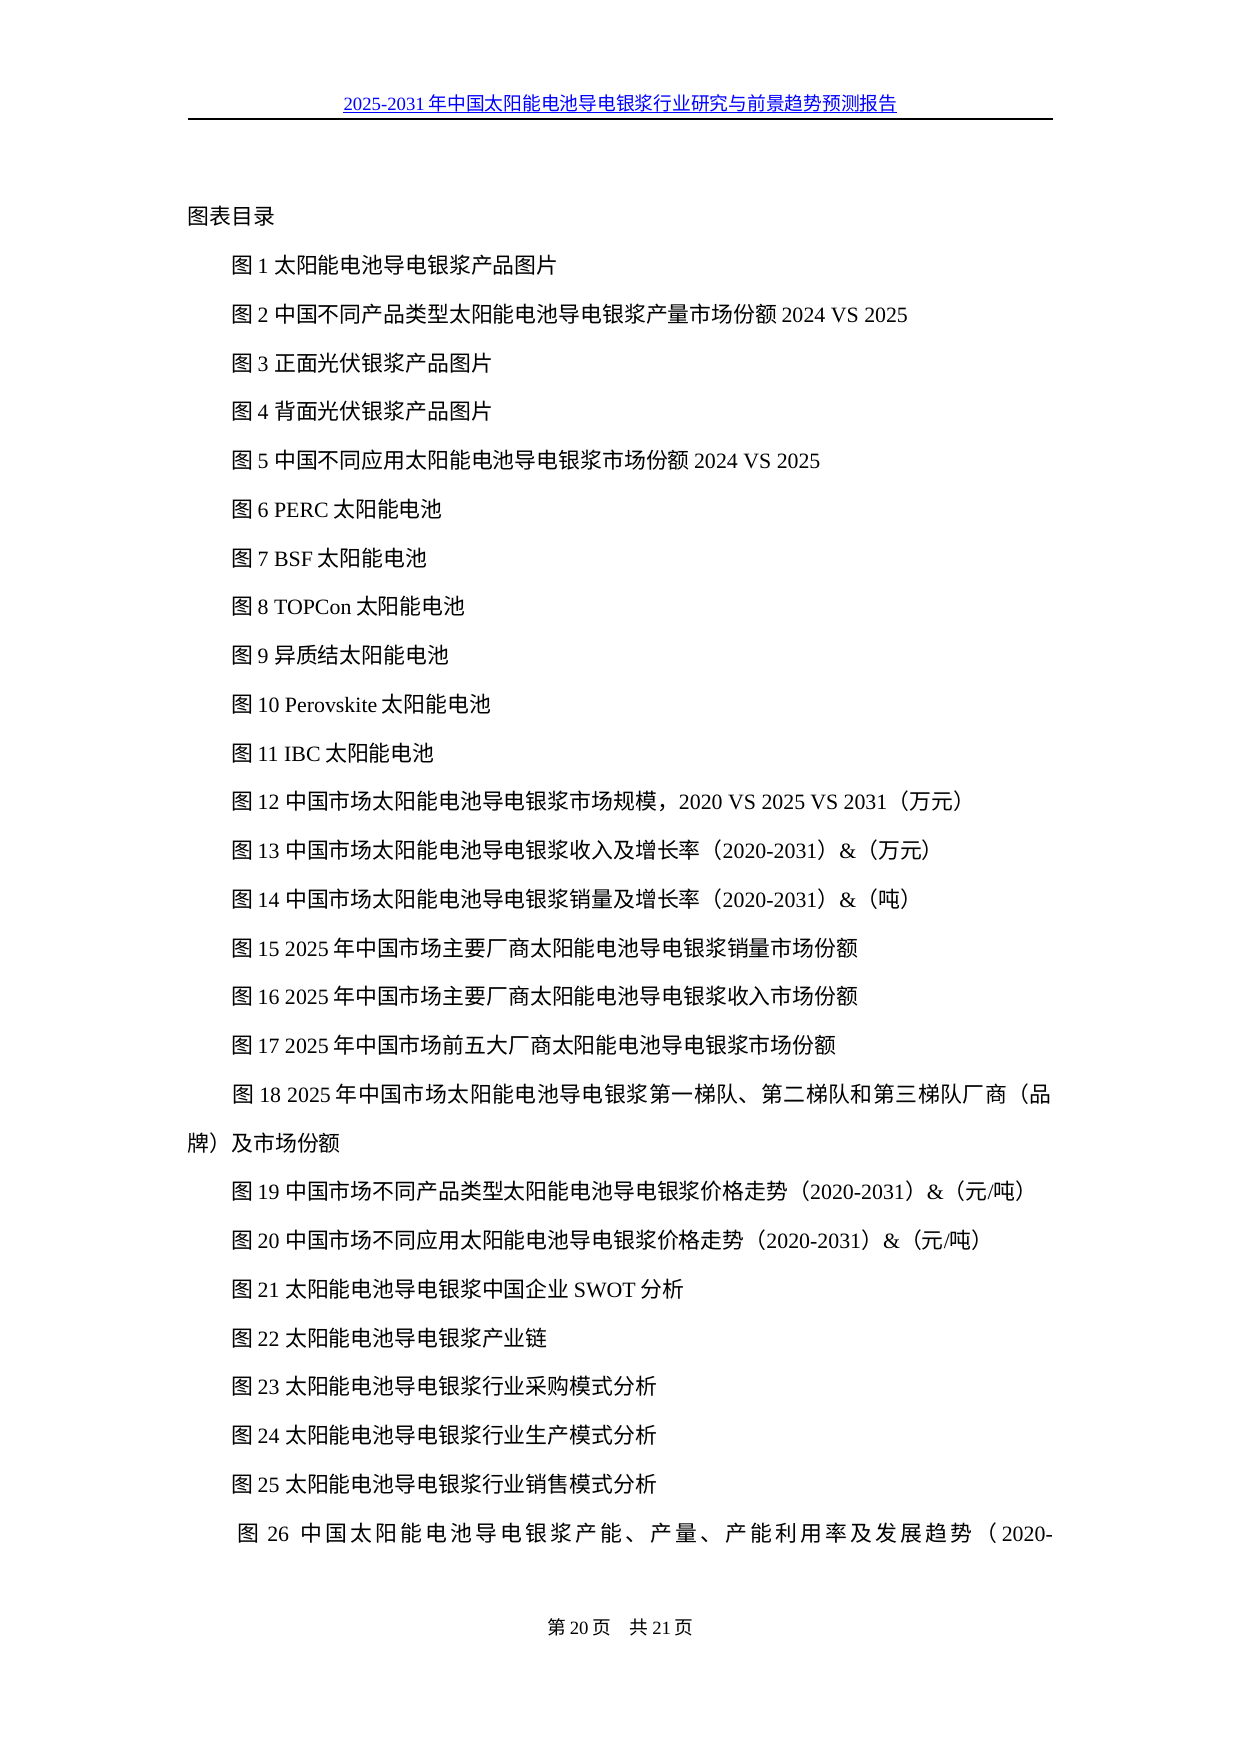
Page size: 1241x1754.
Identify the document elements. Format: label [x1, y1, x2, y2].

text [187, 150, 1053, 1548]
